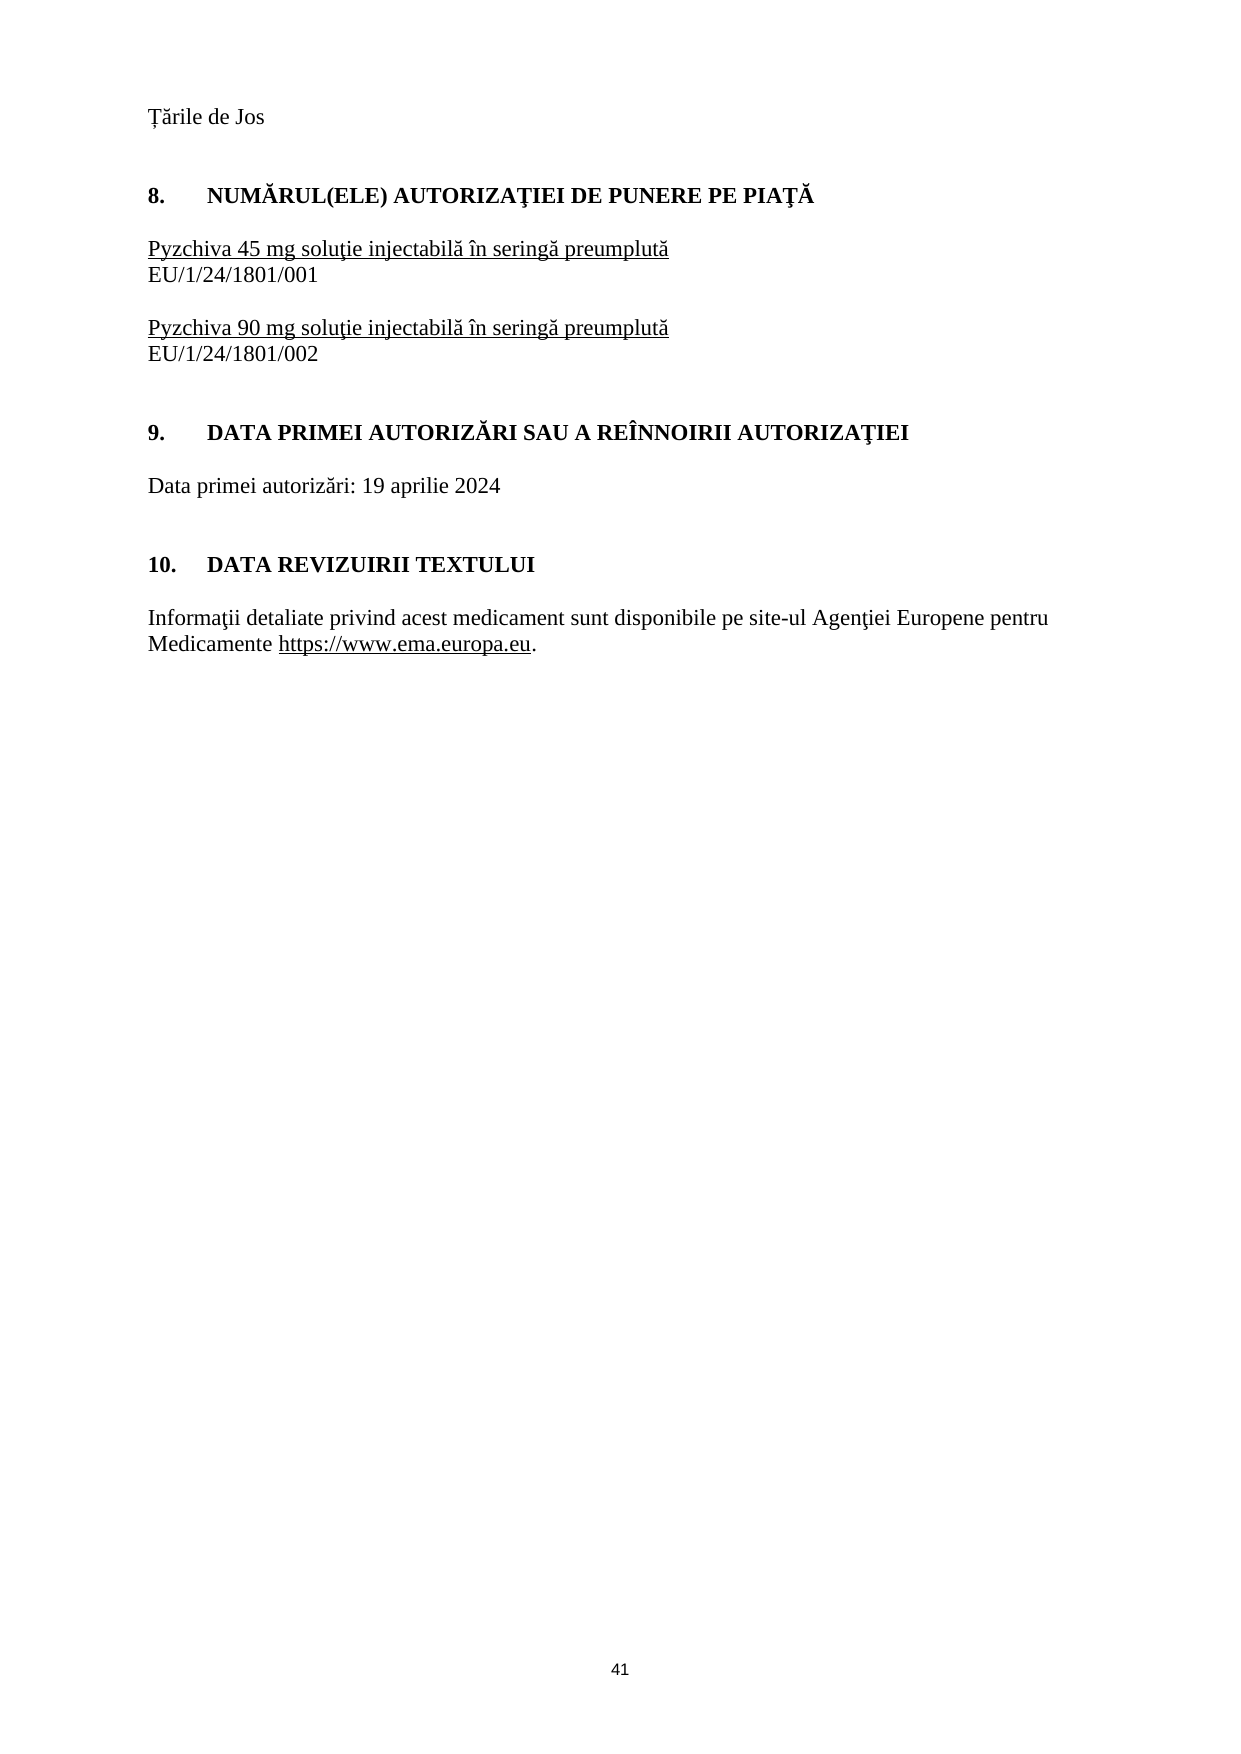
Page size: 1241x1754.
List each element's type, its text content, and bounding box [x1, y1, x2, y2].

text 10. DATA REVIZUIRII TEXTULUI [148, 551, 1092, 577]
text Informaţii detaliate privind acest medicament sunt disponibile pe site-ul Agenţiei Europene pentru Medicamente https://www.ema.europa.eu. [148, 604, 1092, 657]
text Pyzchiva 90 mg soluţie injectabilă în seringă preumplută [148, 314, 1092, 340]
text 9. DATA PRIMEI AUTORIZĂRI SAU A REÎNNOIRII AUTORIZAŢIEI [148, 419, 1092, 446]
text 8. NUMĂRUL(ELE) AUTORIZAŢIEI DE PUNERE PE PIAŢĂ [148, 182, 1092, 208]
text Țările de Jos [148, 103, 1092, 129]
text EU/1/24/1801/001 [148, 261, 1092, 288]
text EU/1/24/1801/002 [148, 340, 1092, 367]
text Pyzchiva 45 mg soluţie injectabilă în seringă preumplută [148, 235, 1092, 261]
text Data primei autorizări: 19 aprilie 2024 [148, 472, 1092, 498]
